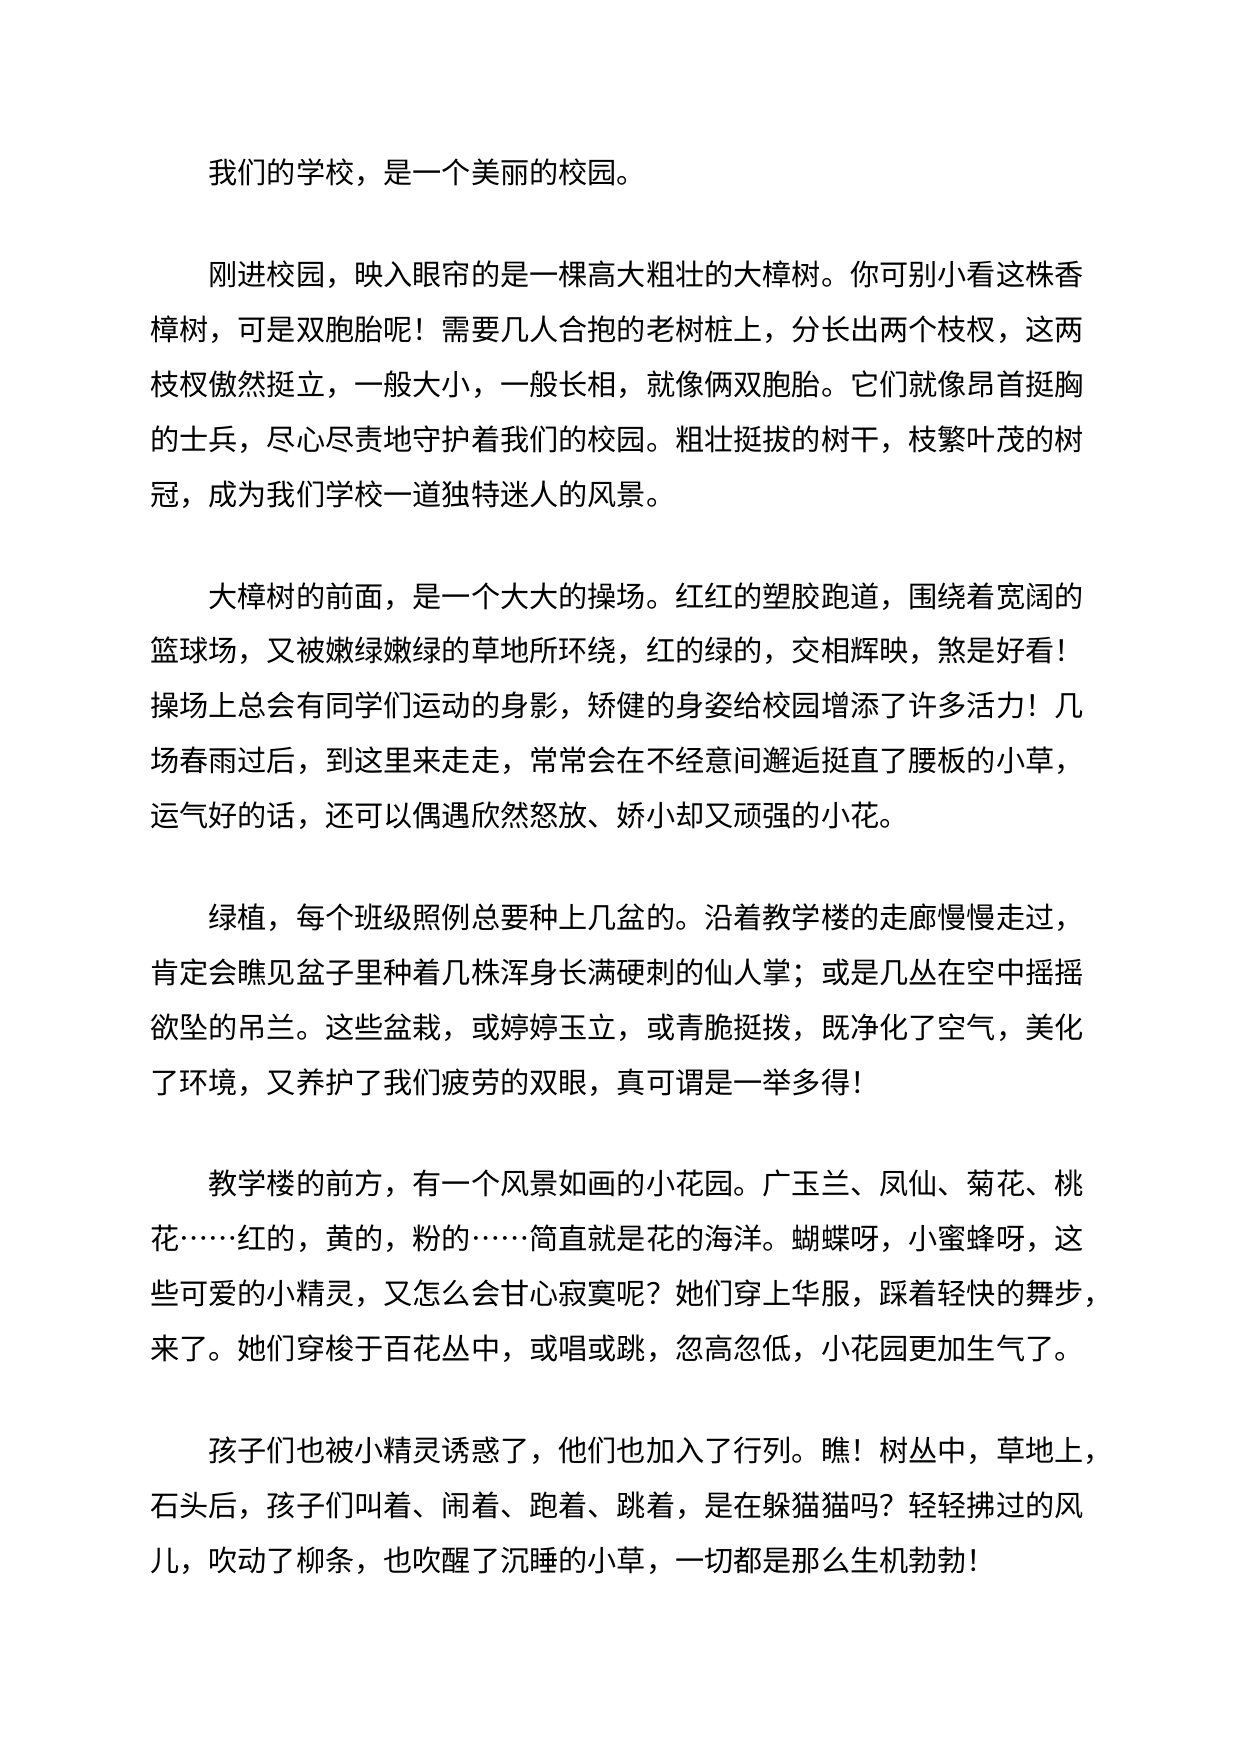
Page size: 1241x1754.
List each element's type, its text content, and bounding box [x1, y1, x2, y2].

text 大樟树的前面，是一个大大的操场。红红的塑胶跑道，围绕着宽阔的篮球场，又被嫩绿嫩绿的草地所环绕，红的绿的，交相辉映，煞是好看！操场上总会有同学们运动的身影，矫健的身姿给校园增添了许多活力！几场春雨过后，到这里来走走，常常会在不经意间邂逅挺直了腰板的小草，运气好的话，还可以偶遇欣然怒放、娇小却又顽强的小花。 [150, 573, 1090, 835]
text 孩子们也被小精灵诱惑了，他们也加入了行列。瞧！树丛中，草地上，石头后，孩子们叫着、闹着、跑着、跳着，是在躲猫猫吗？轻轻拂过的风儿，吹动了柳条，也吹醒了沉睡的小草，一切都是那么生机勃勃！ [150, 1427, 1090, 1579]
text 刚进校园，映入眼帘的是一棵高大粗壮的大樟树。你可别小看这株香樟树，可是双胞胎呢！需要几人合抱的老树桩上，分长出两个枝杈，这两枝杈傲然挺立，一般大小，一般长相，就像俩双胞胎。它们就像昂首挺胸的士兵，尽心尽责地守护着我们的校园。粗壮挺拔的树干，枝繁叶茂的树冠，成为我们学校一道独特迷人的风景。 [150, 252, 1090, 514]
text 教学楼的前方，有一个风景如画的小花园。广玉兰、凤仙、菊花、桃花……红的，黄的，粉的……简直就是花的海洋。蝴蝶呀，小蜜蜂呀，这些可爱的小精灵，又怎么会甘心寂寞呢？她们穿上华服，踩着轻快的舞步，来了。她们穿梭于百花丛中，或唱或跳，忽高忽低，小花园更加生气了。 [150, 1161, 1090, 1368]
text 我们的学校，是一个美丽的校园。 [150, 150, 1090, 192]
text 绿植，每个班级照例总要种上几盆的。沿着教学楼的走廊慢慢走过，肯定会瞧见盆子里种着几株浑身长满硬刺的仙人掌；或是几丛在空中摇摇欲坠的吊兰。这些盆栽，或婷婷玉立，或青脆挺拨，既净化了空气，美化了环境，又养护了我们疲劳的双眼，真可谓是一举多得！ [150, 894, 1090, 1101]
